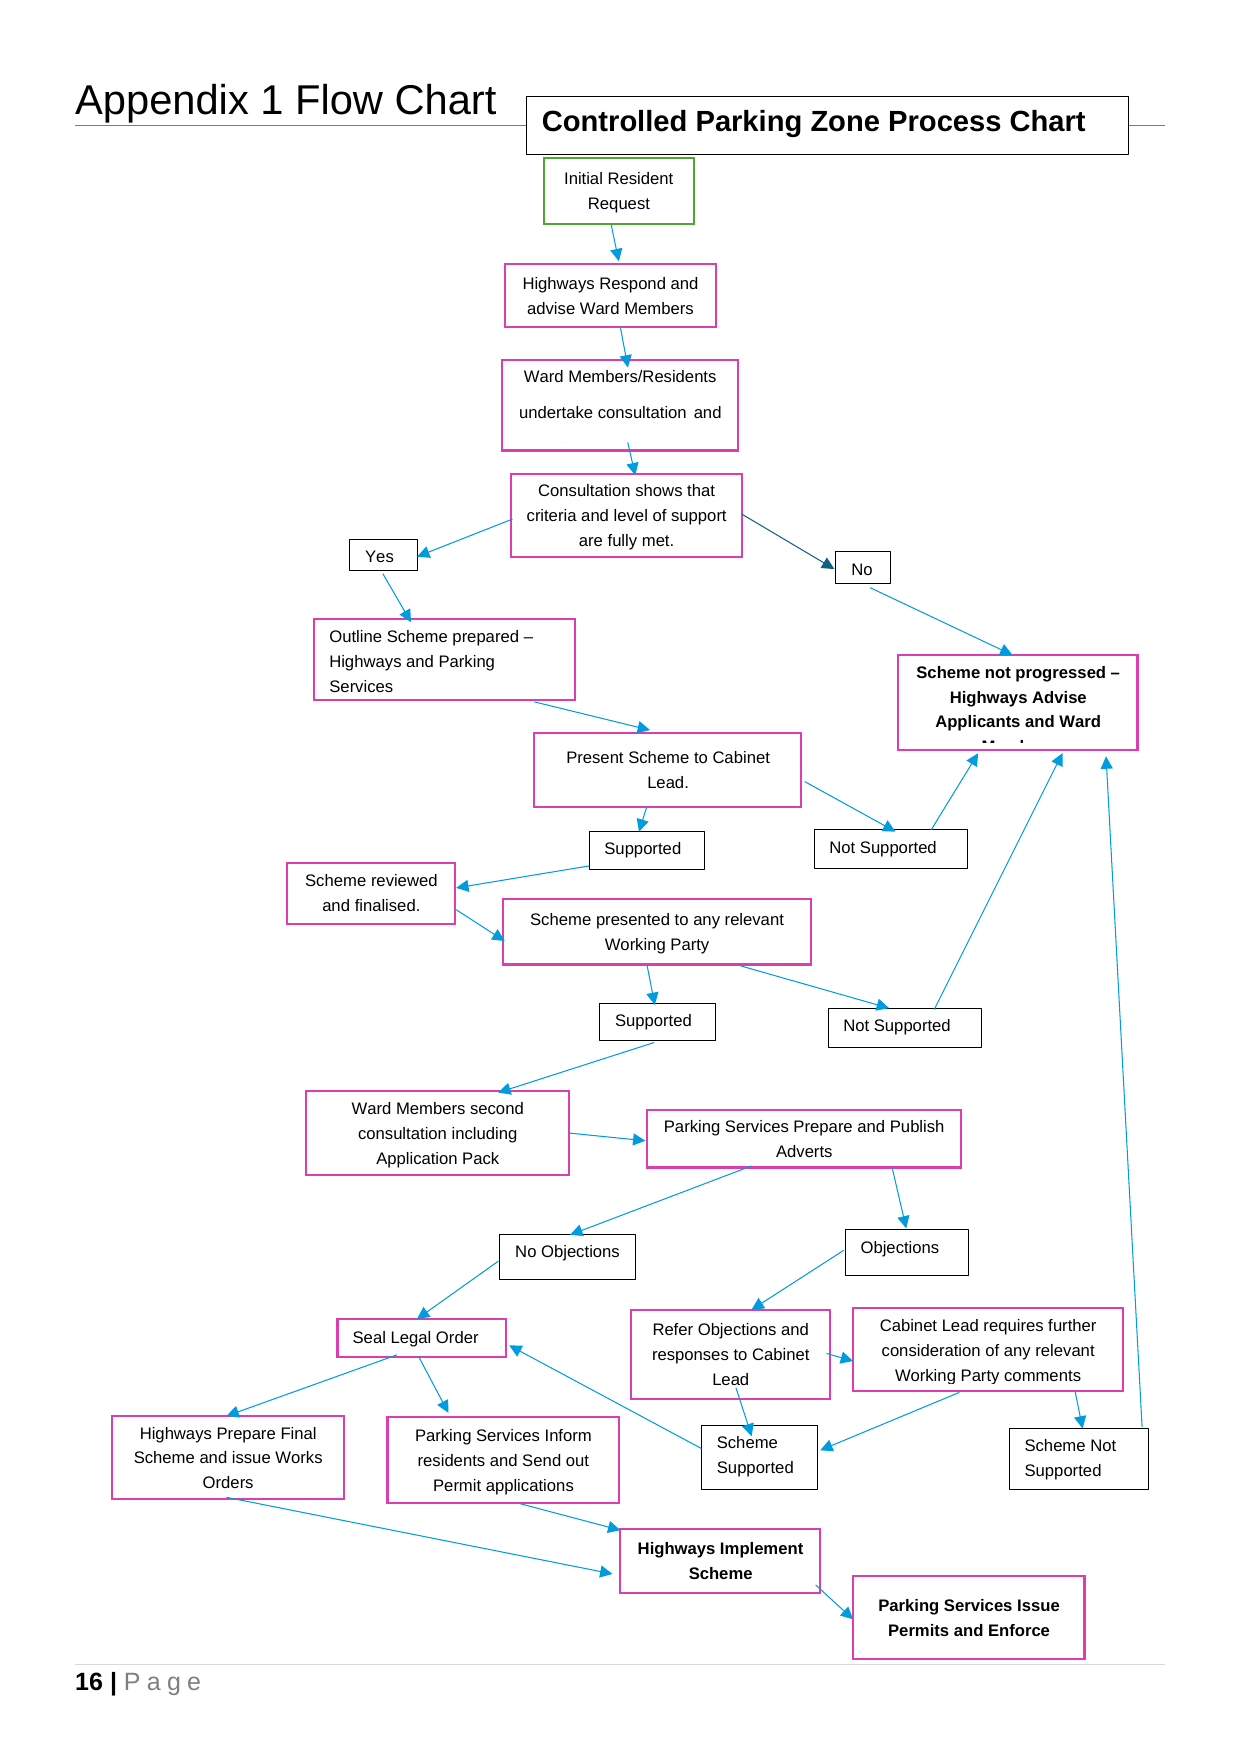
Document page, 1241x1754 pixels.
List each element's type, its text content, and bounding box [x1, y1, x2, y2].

picture [822, 1590, 828, 1597]
picture [834, 1601, 840, 1608]
subtitle Appendix 1 Flow Chart [75, 75, 1165, 125]
picture [934, 765, 1057, 1007]
